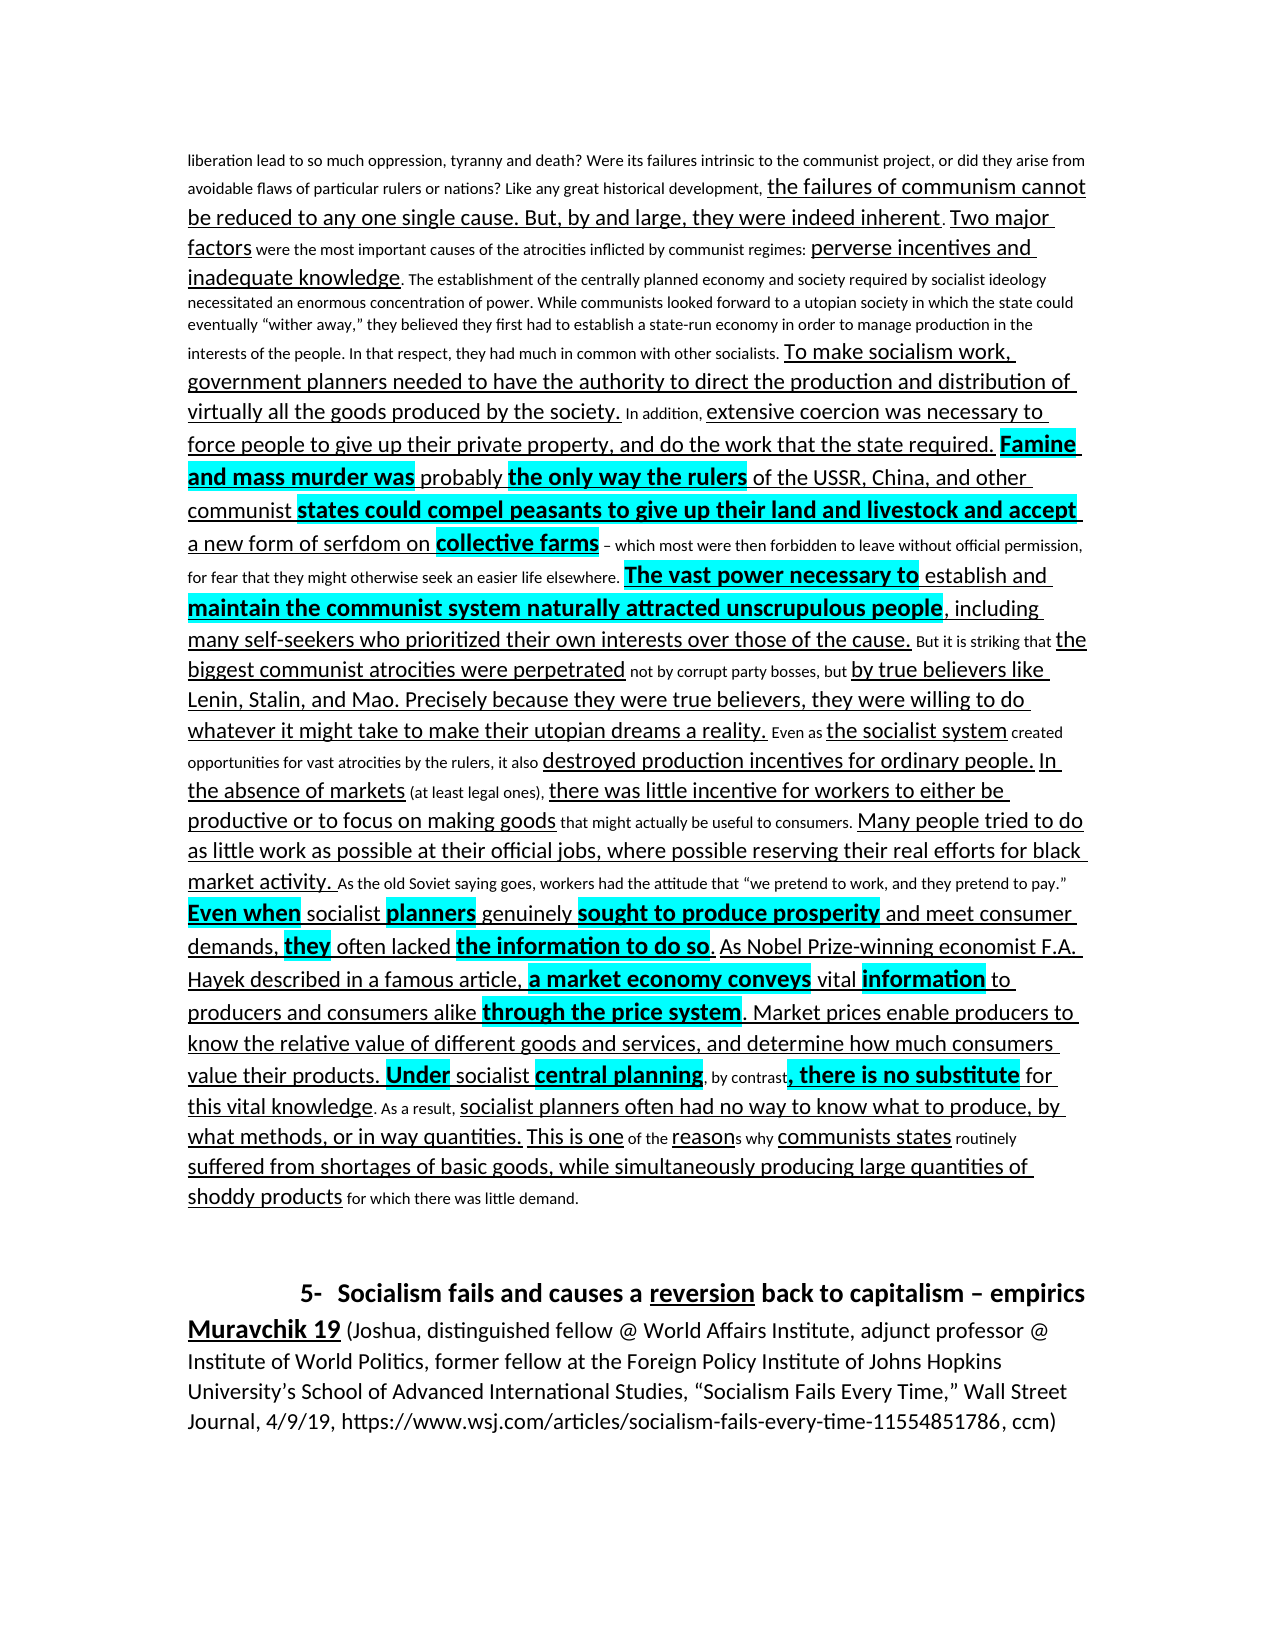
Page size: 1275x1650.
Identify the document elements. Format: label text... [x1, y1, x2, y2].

text Muravchik 19 (Joshua, distinguished fellow @ World Affairs Institute, adjunct professor @ Institute of World Politics, former fellow at the Foreign Policy Institute of Johns Hopkins University’s School of Advanced International Studies, “Socialism Fails Every Time,” Wall Street Journal, 4/9/19, https://www.wsj.com/articles/socialism-fails-every-time-11554851786, ccm) [187, 1312, 1087, 1436]
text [187, 150, 1087, 861]
subtitle Socialism fails and causes a reversion back to capitalism – empirics [300, 1276, 1087, 1309]
